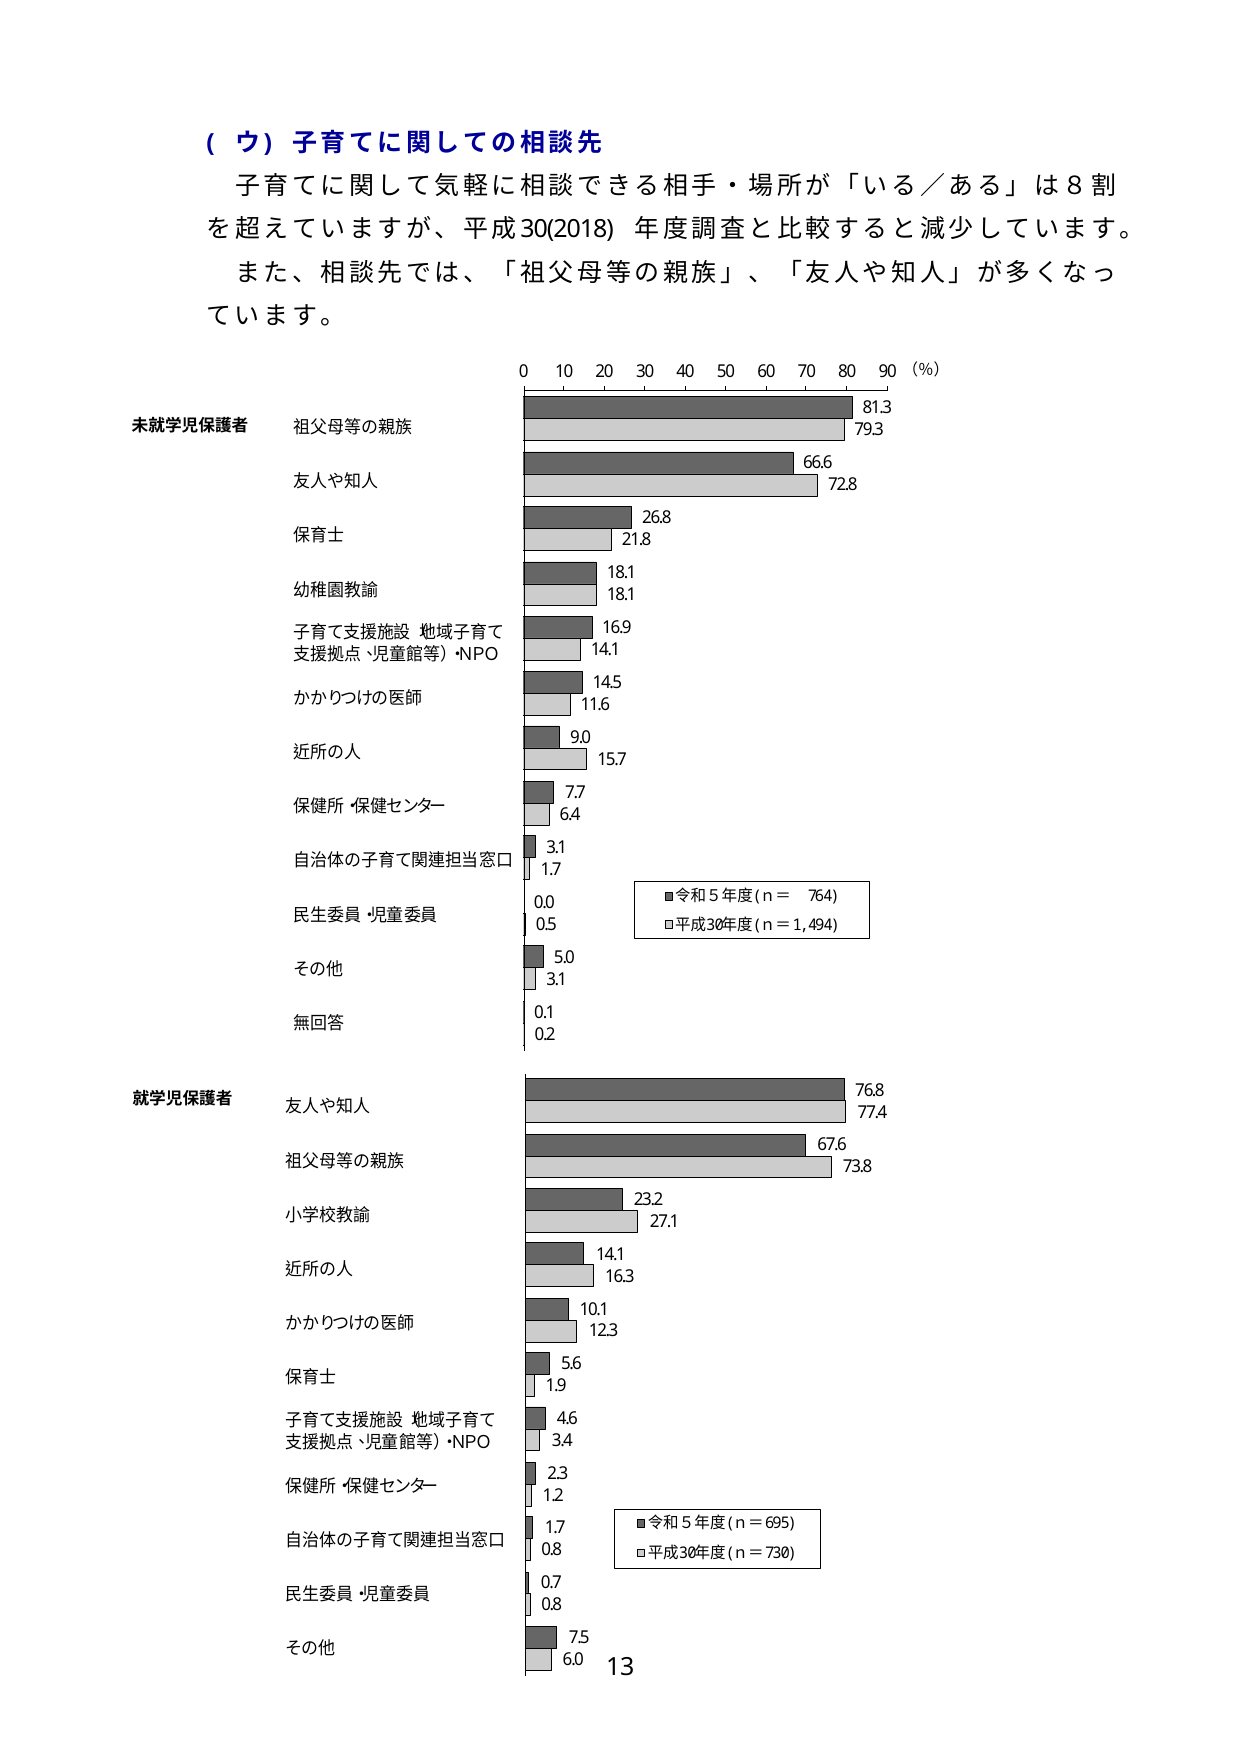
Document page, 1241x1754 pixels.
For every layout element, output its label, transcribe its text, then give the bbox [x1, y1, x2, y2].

text (ウ)子育てに関しての相談先 [121, 119, 1119, 162]
text 子育てに関して気軽に相談できる相手・場所が「いる／ある」は８割を超えていますが、平成30(2018)年度調査と比較すると減少しています。 [194, 162, 1119, 249]
text また、相談先では、「祖父母等の親族」、「友人や知人」が多くなっています。 [194, 249, 1119, 335]
